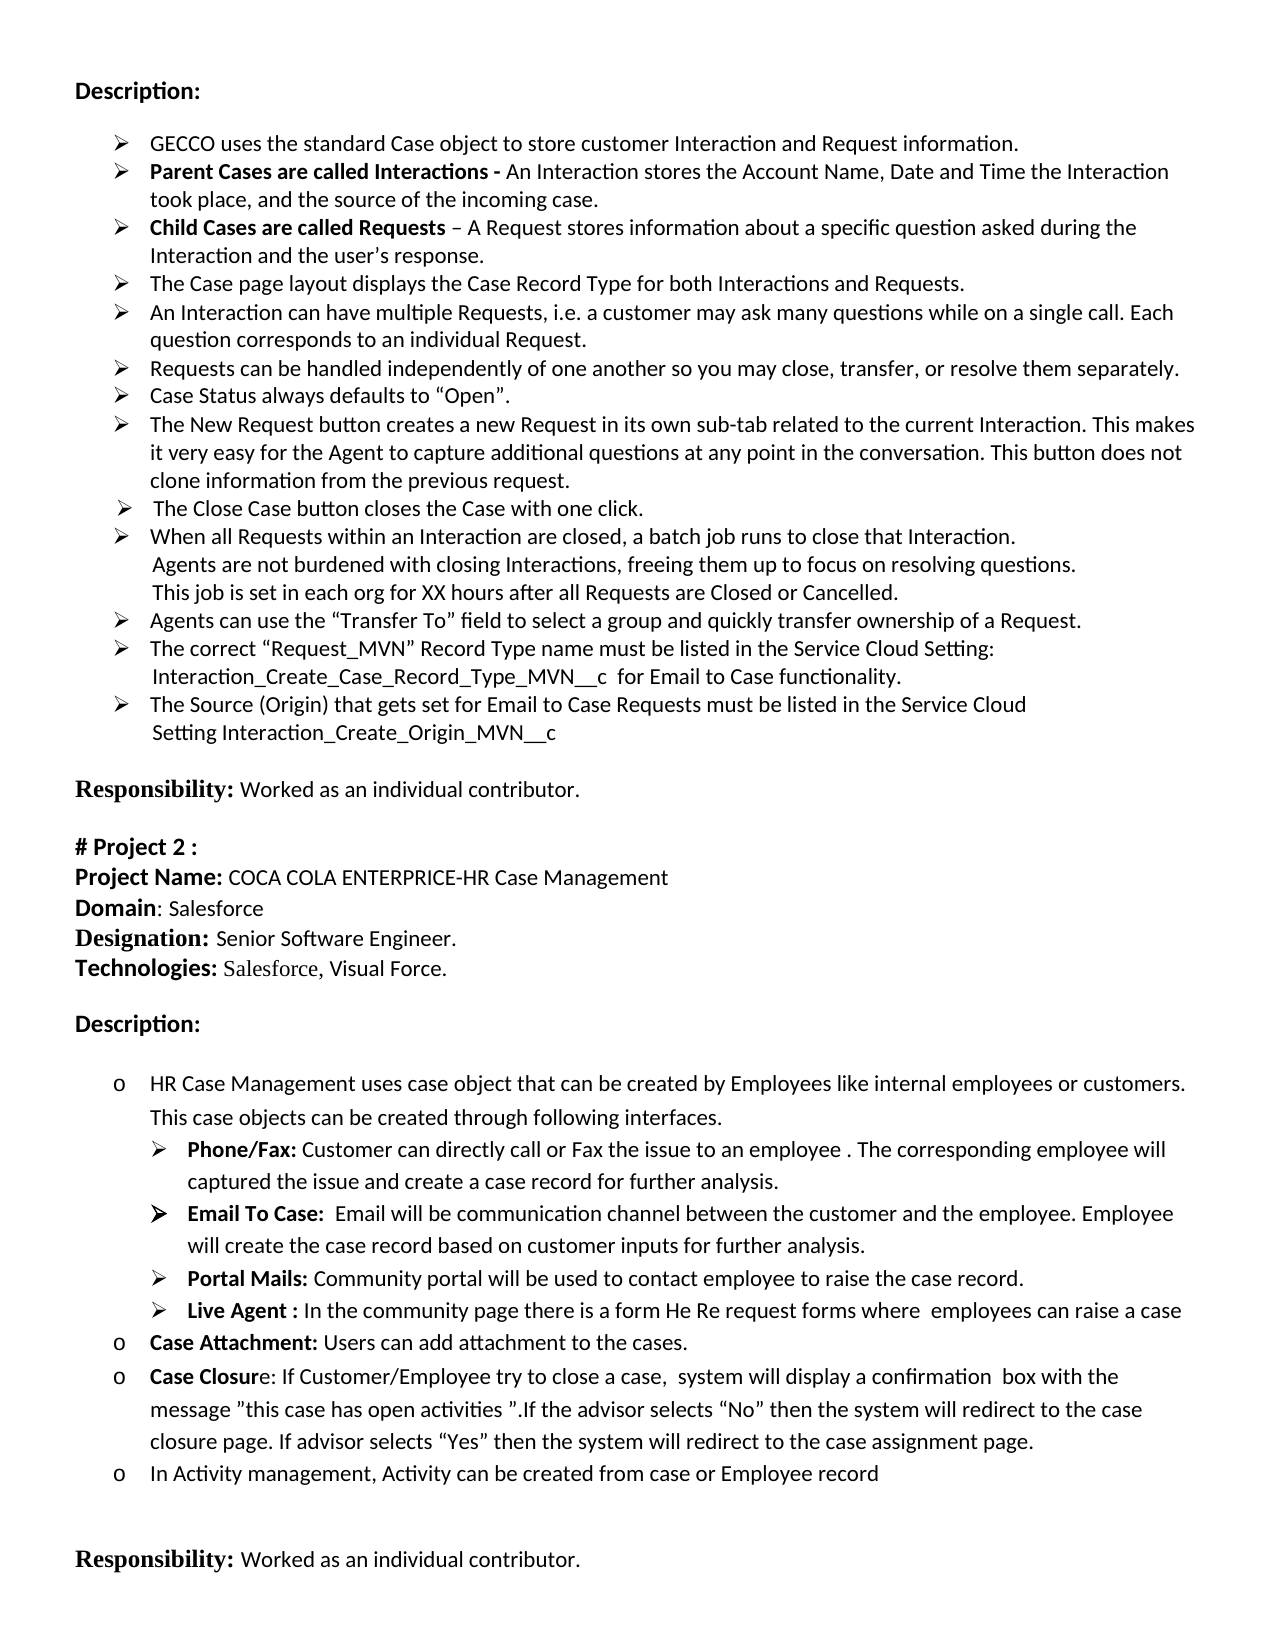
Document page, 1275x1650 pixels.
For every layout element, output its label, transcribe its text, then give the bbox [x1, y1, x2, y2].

list Case Closure: If Customer/Employee try to close a case, system will display a confirmation box with the message ”this case has open activities ”.If the advisor selects “No” then the system will redirect to the case closure page. If advisor selects “Yes” then the system will redirect to the case assignment page. [112, 1362, 1200, 1455]
list Case Attachment: Users can add attachment to the cases. [112, 1328, 1200, 1357]
list The Source (Origin) that gets set for Email to Case Requests must be listed in the Service Cloud [112, 690, 1200, 718]
list When all Requests within an Interaction are closed, a batch job runs to close that Interaction. [112, 522, 1200, 550]
list An Interaction can have multiple Requests, i.e. a customer may ask many questions while on a single call. Each question corresponds to an individual Request. [112, 298, 1200, 354]
text Responsibility: Worked as an individual contributor. [75, 1544, 1200, 1573]
list The Close Case button closes the Case with one click. [116, 494, 1200, 522]
list In Activity management, Activity can be created from case or Employee record [112, 1459, 1200, 1489]
list Live Agent : In the community page there is a form He Re request forms where employees can raise a case [150, 1296, 1200, 1324]
text Responsibility: Worked as an individual contributor. [75, 774, 1200, 803]
text Interaction_Create_Case_Record_Type_MVN__c for Email to Case functionality. [75, 662, 1200, 690]
text Agents are not burdened with closing Interactions, freeing them up to focus on resolving questions. [75, 550, 1200, 578]
text Description: [75, 1008, 1200, 1039]
list Email To Case: Email will be communication channel between the customer and the employee. Employee will create the case record based on customer inputs for further analysis. [150, 1199, 1200, 1260]
list The New Request button creates a new Request in its own sub-tab related to the current Interaction. This makes it very easy for the Agent to capture additional questions at any point in the conversation. This button does not clone information from the previous request. [112, 410, 1200, 494]
text Project Name: COCA COLA ENTERPRICE-HR Case Management [75, 862, 1200, 892]
list The Case page layout displays the Case Record Type for both Interactions and Requests. [112, 269, 1200, 298]
text Designation: Senior Software Engineer. [75, 923, 1200, 952]
list HR Case Management uses case object that can be created by Employees like internal employees or customers. This case objects can be created through following interfaces. [112, 1069, 1200, 1131]
list Case Status always defaults to “Open”. [112, 382, 1200, 410]
list Requests can be handled independently of one another so you may close, transfer, or resolve them separately. [112, 354, 1200, 382]
list Agents can use the “Transfer To” field to select a group and quickly transfer ownership of a Request. [112, 606, 1200, 634]
text Domain: Salesforce [75, 892, 1200, 923]
list Portal Mails: Community portal will be used to contact employee to raise the case record. [150, 1264, 1200, 1292]
list Child Cases are called Requests – A Request stores information about a specific question asked during the Interaction and the user’s response. [112, 213, 1200, 269]
text # Project 2 : [75, 831, 1200, 862]
text Setting Interaction_Create_Origin_MVN__c [75, 718, 1200, 746]
list Parent Cases are called Interactions - An Interaction stores the Account Name, Date and Time the Interaction took place, and the source of the incoming case. [112, 157, 1200, 213]
list The correct “Request_MVN” Record Type name must be listed in the Service Cloud Setting: [112, 634, 1200, 662]
text This job is set in each org for XX hours after all Requests are Closed or Cancelled. [75, 578, 1200, 606]
text Description: [75, 75, 1200, 106]
list GECCO uses the standard Case object to store customer Interaction and Request information. [112, 129, 1200, 157]
text Technologies: Salesforce, Visual Force. [75, 952, 1200, 982]
list Phone/Fax: Customer can directly call or Fax the issue to an employee . The corresponding employee will captured the issue and create a case record for further analysis. [150, 1135, 1200, 1195]
